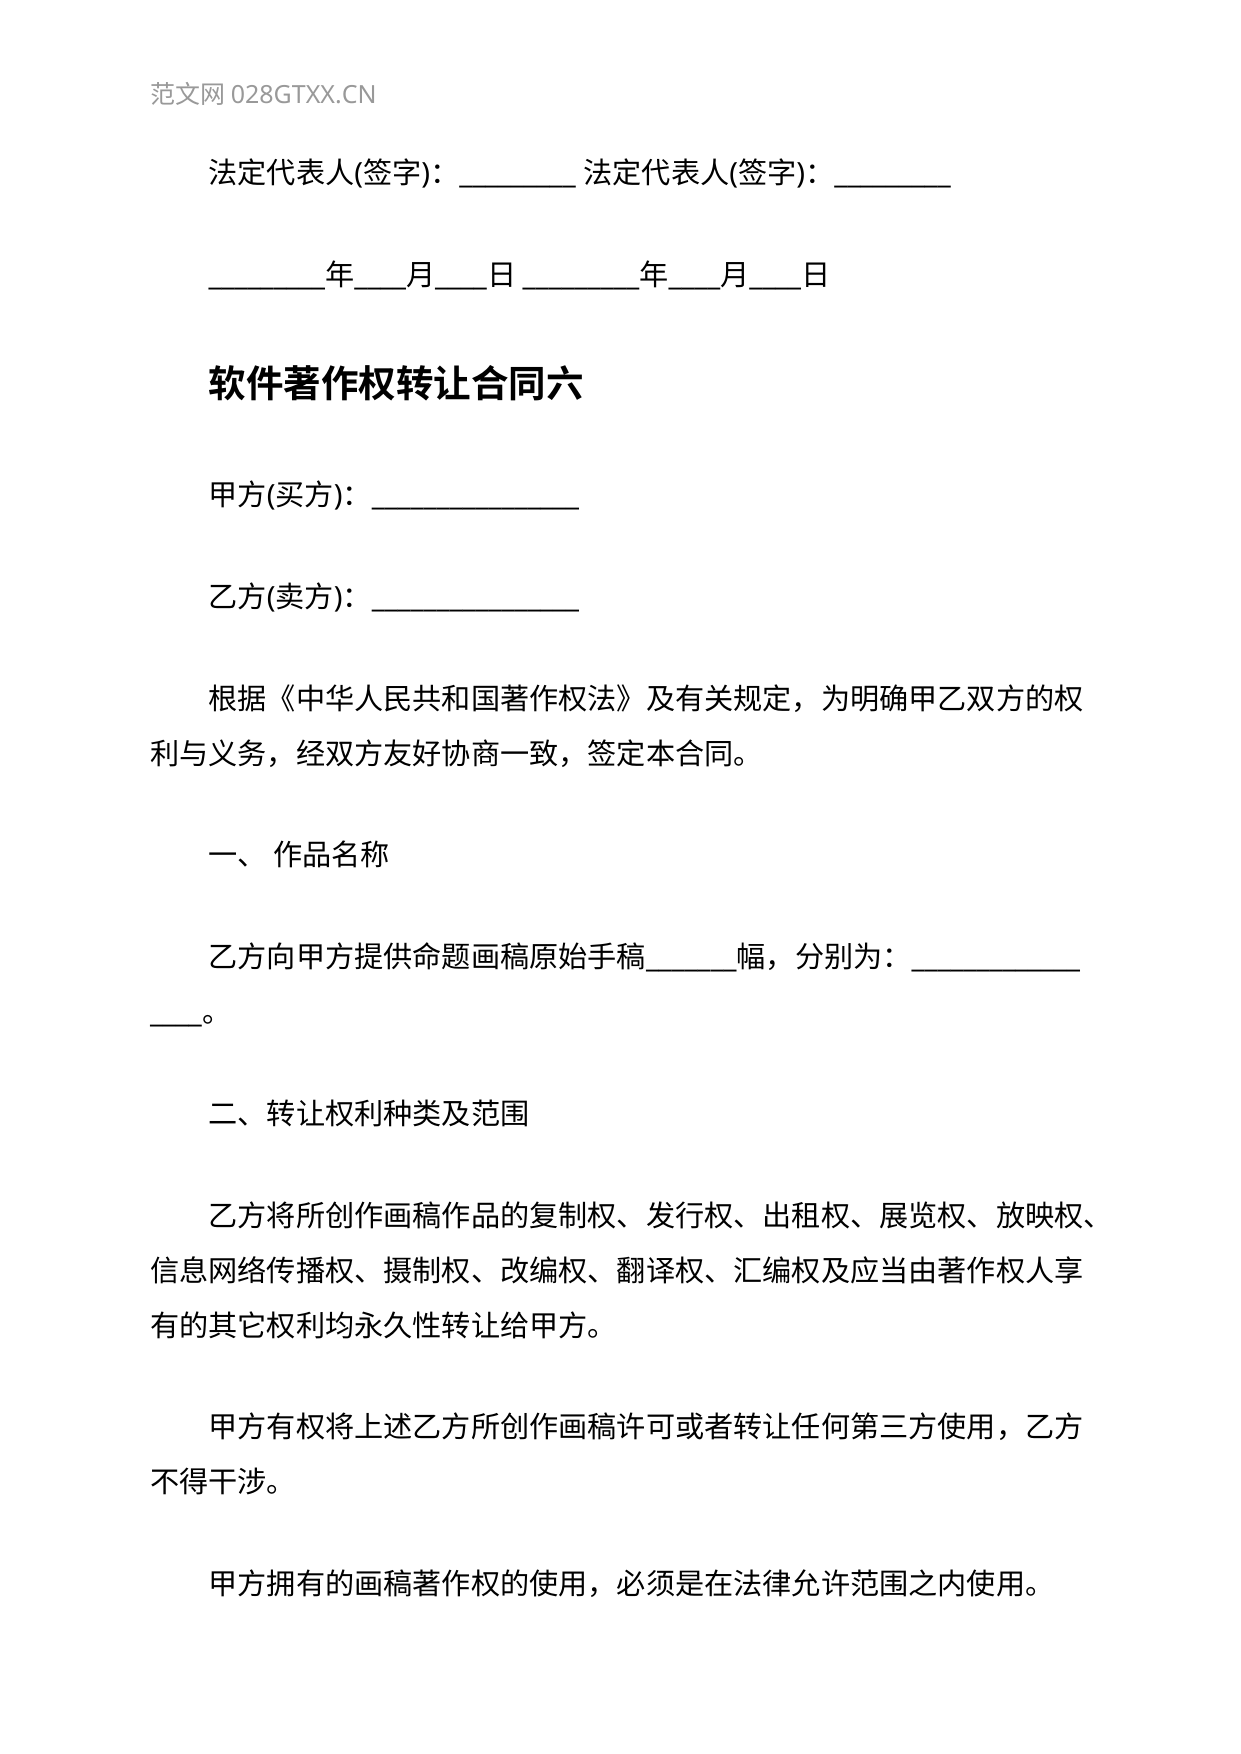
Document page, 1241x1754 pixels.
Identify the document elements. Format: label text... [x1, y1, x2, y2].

text 甲方拥有的画稿著作权的使用，必须是在法律允许范围之内使用。 [150, 1561, 1090, 1603]
text 根据《中华人民共和国著作权法》及有关规定，为明确甲乙双方的权利与义务，经双方友好协商一致，签定本合同。 [150, 675, 1090, 772]
text 软件著作权转让合同六 [150, 354, 1090, 408]
text 乙方将所创作画稿作品的复制权、发行权、出租权、展览权、放映权、信息网络传播权、摄制权、改编权、翻译权、汇编权及应当由著作权人享有的其它权利均永久性转让给甲方。 [150, 1192, 1090, 1344]
text 乙方(卖方)：________________ [150, 573, 1090, 616]
text 乙方向甲方提供命题画稿原始手稿_______幅，分别为：_________________。 [150, 934, 1090, 1031]
text 二、转让权利种类及范围 [150, 1091, 1090, 1133]
text _________年____月____日 _________年____月____日 [150, 252, 1090, 294]
text 甲方有权将上述乙方所创作画稿许可或者转让任何第三方使用，乙方不得干涉。 [150, 1404, 1090, 1501]
text 一、 作品名称 [150, 832, 1090, 874]
text 法定代表人(签字)：_________ 法定代表人(签字)：_________ [150, 150, 1090, 192]
text 甲方(买方)：________________ [150, 471, 1090, 514]
